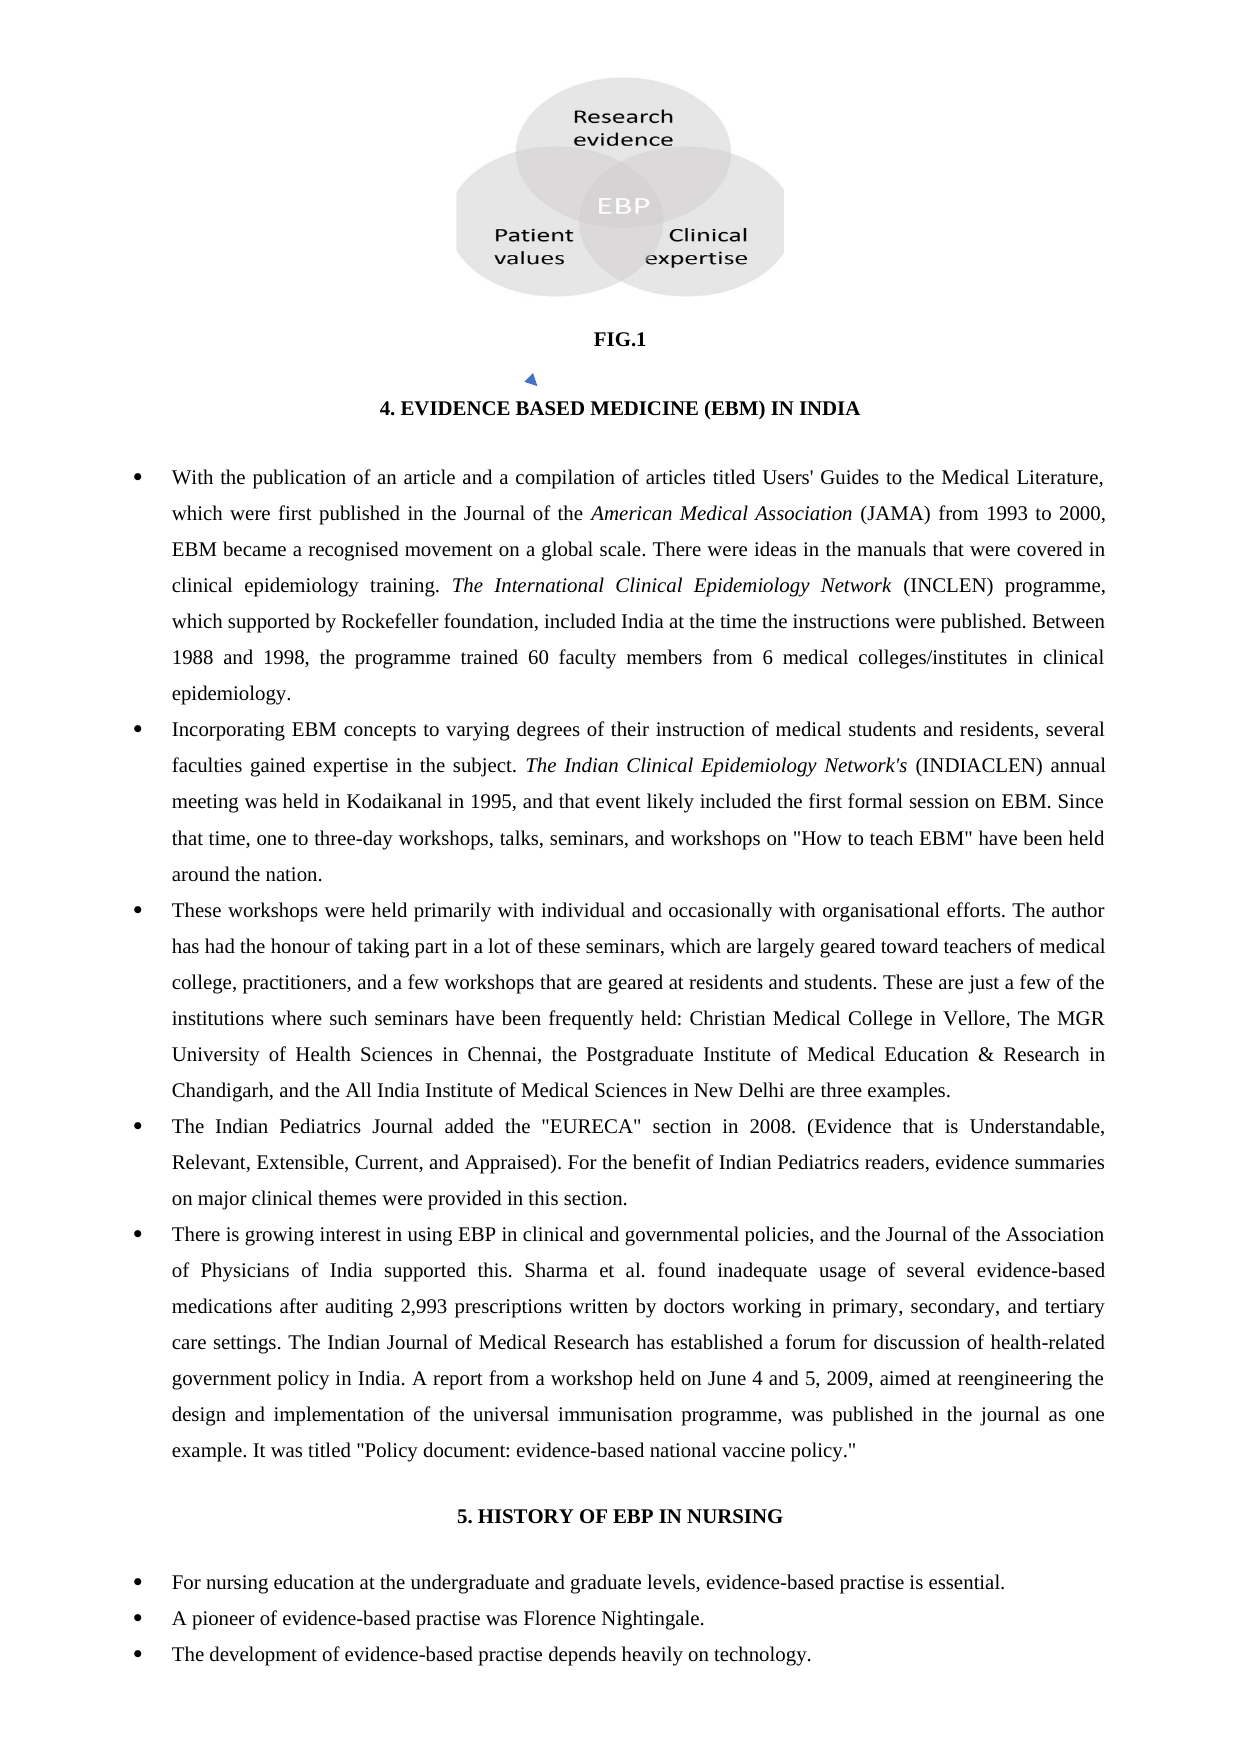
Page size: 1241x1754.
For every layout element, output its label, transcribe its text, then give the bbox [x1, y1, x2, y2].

list For nursing education at the undergraduate and graduate levels, evidence-based practise is essential. [134, 1570, 1106, 1594]
list There is growing interest in using EBP in clinical and governmental policies, and the Journal of the Association of Physicians of India supported this. Sharma et al. found inadequate usage of several evidence-based medications after auditing 2,993 prescriptions written by doctors working in primary, secondary, and tertiary care settings. The Indian Journal of Medical Research has established a forum for discussion of health-related government policy in India. A report from a workshop held on June 4 and 5, 2009, aimed at reengineering the design and implementation of the universal immunisation programme, was published in the journal as one example. It was titled "Policy document: evidence-based national vaccine policy." [134, 1222, 1106, 1462]
list The Indian Pediatrics Journal added the "EURECA" section in 2008. (Evidence that is Understandable, Relevant, Extensible, Current, and Appraised). For the benefit of Indian Pediatrics readers, evidence summaries on major clinical themes were provided in this section. [134, 1114, 1106, 1210]
text 5. HISTORY OF EBP IN NURSING [134, 1504, 1106, 1528]
list Incorporating EBM concepts to varying degrees of their instruction of medical students and residents, several faculties gained expertise in the subject. The Indian Clinical Epidemiology Network's (INDIACLEN) annual meeting was held in Kodaikanal in 1995, and that event likely included the first formal session on EBM. Since that time, one to three-day workshops, talks, seminars, and workshops on "How to teach EBM" have been held around the nation. [134, 717, 1106, 886]
picture [456, 75, 784, 299]
text 4. EVIDENCE BASED MEDICINE (EBM) IN INDIA [134, 396, 1106, 420]
list A pioneer of evidence-based practise was Florence Nightingale. [134, 1606, 1106, 1630]
list These workshops were held primarily with individual and occasionally with organisational efforts. The author has had the honour of taking part in a lot of these seminars, which are largely geared toward teachers of medical college, practitioners, and a few workshops that are geared at residents and students. These are just a few of the institutions where such seminars have been frequently held: Christian Medical College in Vellore, The MGR University of Health Sciences in Chennai, the Postgraduate Institute of Medical Education & Research in Chandigarh, and the All India Institute of Medical Sciences in New Delhi are three examples. [134, 897, 1106, 1102]
list The development of evidence-based practise depends heavily on technology. [134, 1642, 1106, 1666]
list With the publication of an article and a compilation of articles titled Users' Guides to the Medical Literature, which were first published in the Journal of the American Medical Association (JAMA) from 1993 to 2000, EBM became a recognised movement on a global scale. There were ideas in the manuals that were covered in clinical epidemiology training. The International Clinical Epidemiology Network (INCLEN) programme, which supported by Rockefeller foundation, included India at the time the instructions were published. Between 1988 and 1998, the programme trained 60 faculty members from 6 medical colleges/institutes in clinical epidemiology. [134, 465, 1106, 705]
list FIG.1 [134, 327, 1106, 351]
